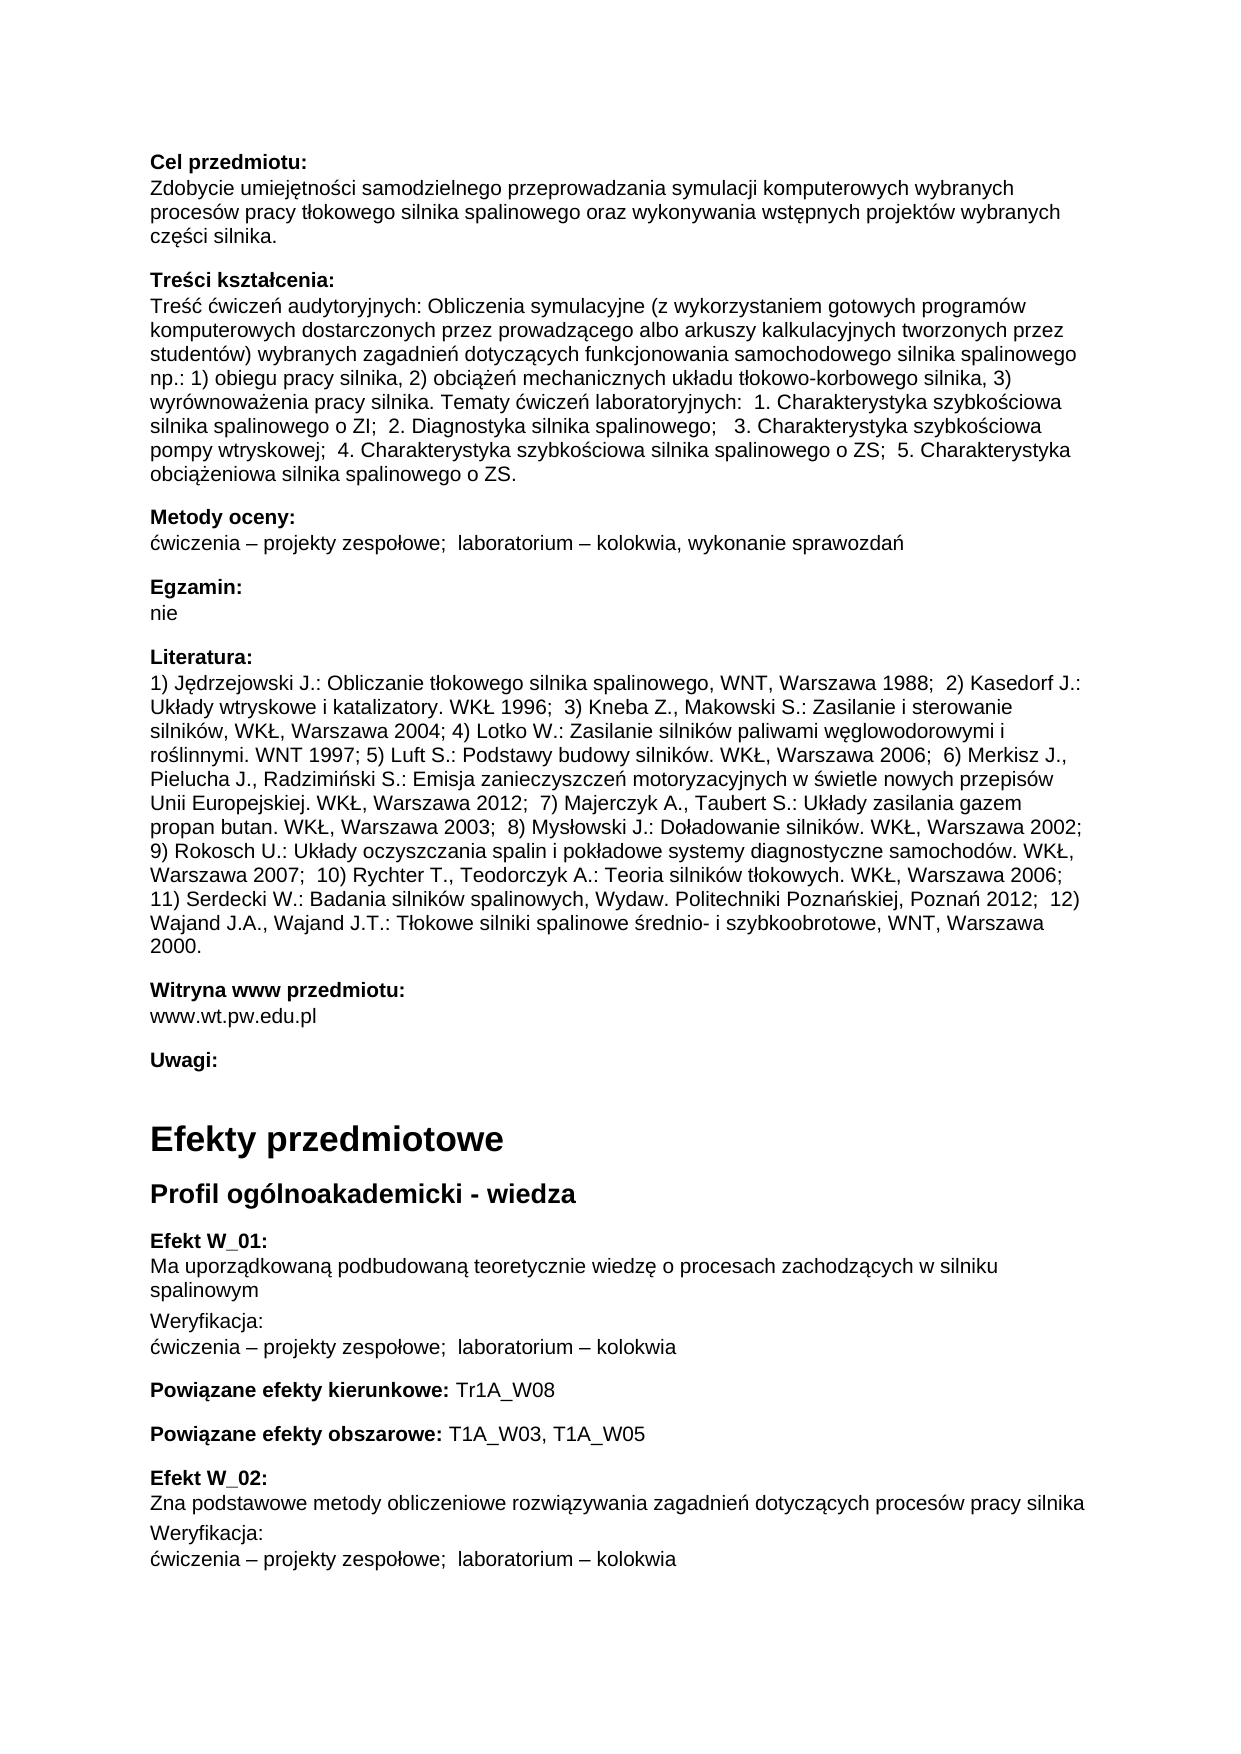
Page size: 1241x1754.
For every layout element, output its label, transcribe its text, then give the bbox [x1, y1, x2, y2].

text Zdobycie umiejętności samodzielnego przeprowadzania symulacji komputerowych wybranych procesów pracy tłokowego silnika spalinowego oraz wykonywania wstępnych projektów wybranych części silnika. [150, 176, 1090, 248]
text ćwiczenia – projekty zespołowe; laboratorium – kolokwia [150, 1547, 1090, 1571]
text ćwiczenia – projekty zespołowe; laboratorium – kolokwia [150, 1334, 1090, 1358]
text Cel przedmiotu: [150, 150, 1090, 174]
text Egzamin: [150, 575, 1090, 599]
text Efekt W_01: [150, 1229, 1090, 1253]
text Weryfikacja: [150, 1521, 1090, 1545]
subtitle Profil ogólnoakademicki - wiedza [150, 1178, 1090, 1209]
text Witryna www przedmiotu: [150, 978, 1090, 1002]
text Treść ćwiczeń audytoryjnych: Obliczenia symulacyjne (z wykorzystaniem gotowych programów komputerowych dostarczonych przez prowadzącego albo arkuszy kalkulacyjnych tworzonych przez studentów) wybranych zagadnień dotyczących funkcjonowania samochodowego silnika spalinowego np.: 1) obiegu pracy silnika, 2) obciążeń mechanicznych układu tłokowo-korbowego silnika, 3) wyrównoważenia pracy silnika. Tematy ćwiczeń laboratoryjnych: 1. Charakterystyka szybkościowa silnika spalinowego o ZI; 2. Diagnostyka silnika spalinowego; 3. Charakterystyka szybkościowa pompy wtryskowej; 4. Charakterystyka szybkościowa silnika spalinowego o ZS; 5. Charakterystyka obciążeniowa silnika spalinowego o ZS. [150, 294, 1090, 485]
text Literatura: [150, 645, 1090, 669]
text Treści kształcenia: [150, 268, 1090, 292]
text www.wt.pw.edu.pl [150, 1004, 1090, 1028]
text Powiązane efekty obszarowe: T1A_W03, T1A_W05 [150, 1422, 1090, 1446]
text Uwagi: [150, 1048, 1090, 1072]
text Powiązane efekty kierunkowe: Tr1A_W08 [150, 1378, 1090, 1402]
text nie [150, 601, 1090, 625]
text Zna podstawowe metody obliczeniowe rozwiązywania zagadnień dotyczących procesów pracy silnika [150, 1491, 1090, 1515]
text Metody oceny: [150, 505, 1090, 529]
text ćwiczenia – projekty zespołowe; laboratorium – kolokwia, wykonanie sprawozdań [150, 531, 1090, 555]
text Efekt W_02: [150, 1466, 1090, 1490]
subtitle Efekty przedmiotowe [150, 1118, 1090, 1158]
text Weryfikacja: [150, 1308, 1090, 1332]
text 1) Jędrzejowski J.: Obliczanie tłokowego silnika spalinowego, WNT, Warszawa 1988; 2) Kasedorf J.: Układy wtryskowe i katalizatory. WKŁ 1996; 3) Kneba Z., Makowski S.: Zasilanie i sterowanie silników, WKŁ, Warszawa 2004; 4) Lotko W.: Zasilanie silników paliwami węglowodorowymi i roślinnymi. WNT 1997; 5) Luft S.: Podstawy budowy silników. WKŁ, Warszawa 2006; 6) Merkisz J., Pielucha J., Radzimiński S.: Emisja zanieczyszczeń motoryzacyjnych w świetle nowych przepisów Unii Europejskiej. WKŁ, Warszawa 2012; 7) Majerczyk A., Taubert S.: Układy zasilania gazem propan butan. WKŁ, Warszawa 2003; 8) Mysłowski J.: Doładowanie silników. WKŁ, Warszawa 2002; 9) Rokosch U.: Układy oczyszczania spalin i pokładowe systemy diagnostyczne samochodów. WKŁ, Warszawa 2007; 10) Rychter T., Teodorczyk A.: Teoria silników tłokowych. WKŁ, Warszawa 2006; 11) Serdecki W.: Badania silników spalinowych, Wydaw. Politechniki Poznańskiej, Poznań 2012; 12) Wajand J.A., Wajand J.T.: Tłokowe silniki spalinowe średnio- i szybkoobrotowe, WNT, Warszawa 2000. [150, 671, 1090, 958]
text Ma uporządkowaną podbudowaną teoretycznie wiedzę o procesach zachodzących w silniku spalinowym [150, 1254, 1090, 1302]
